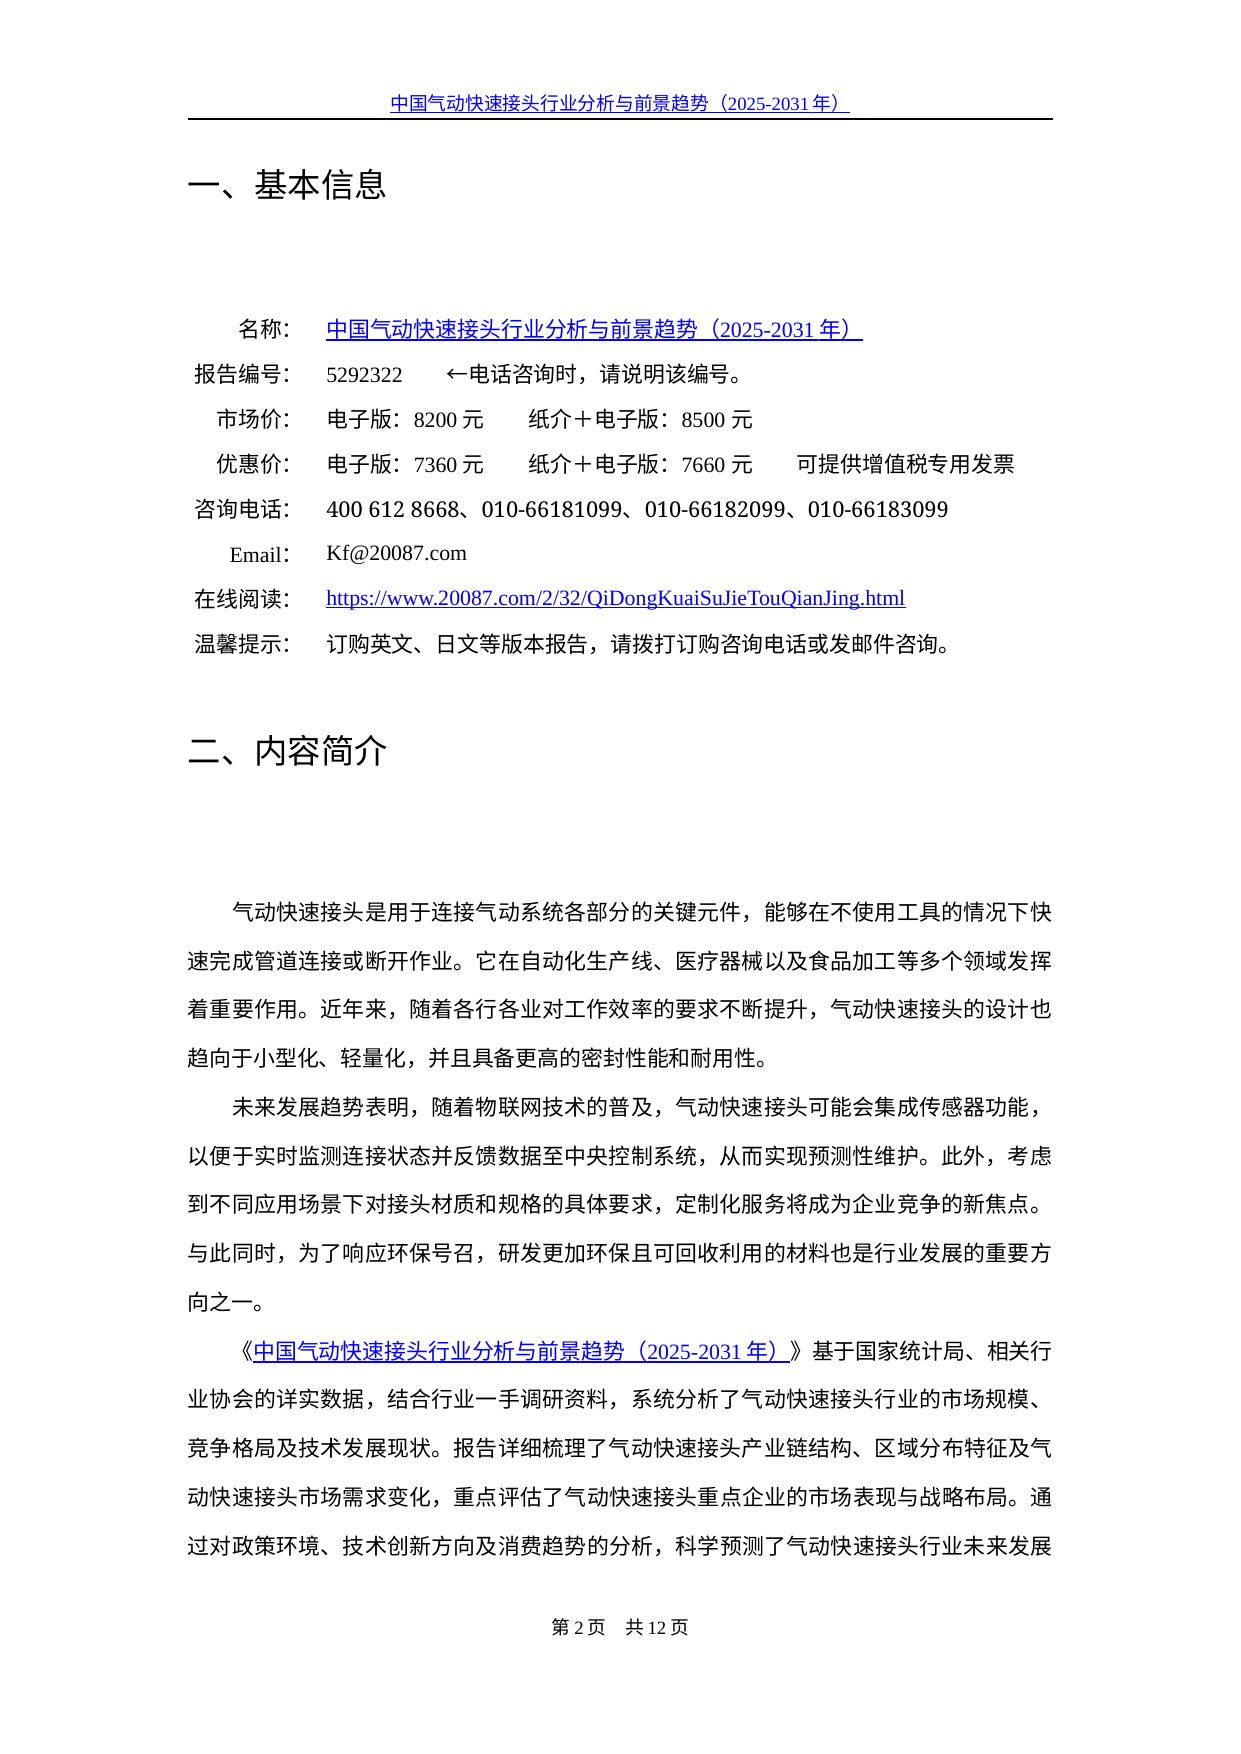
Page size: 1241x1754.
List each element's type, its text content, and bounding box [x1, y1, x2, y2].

title 二、内容简介 [187, 717, 1053, 782]
table_cell Kf@20087.com [315, 537, 1073, 582]
table_cell 电子版：7360 元 纸介＋电子版：7660 元 可提供增值税专用发票 [315, 447, 1073, 492]
table_cell 订购英文、日文等版本报告，请拨打订购咨询电话或发邮件咨询。 [315, 627, 1073, 672]
table_cell 咨询电话： [167, 492, 315, 537]
table_cell Email： [167, 537, 315, 582]
table_cell 在线阅读： [167, 582, 315, 627]
table_cell 报告编号： [167, 357, 315, 402]
table_cell 电子版：8200 元 纸介＋电子版：8500 元 [315, 402, 1073, 447]
title 一、基本信息 [187, 150, 1053, 215]
table_cell 优惠价： [167, 447, 315, 492]
table_cell 温馨提示： [167, 627, 315, 672]
table_cell 5292322 ←电话咨询时，请说明该编号。 [315, 357, 1073, 402]
table_cell 市场价： [167, 402, 315, 447]
table_header 名称： [167, 312, 315, 357]
table_header 中国气动快速接头行业分析与前景趋势（2025-2031年） [315, 312, 1073, 357]
table_cell [315, 582, 1073, 627]
table_cell 400 612 8668、010-66181099、010-66182099、010-66183099 [315, 492, 1073, 537]
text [187, 894, 1053, 1561]
